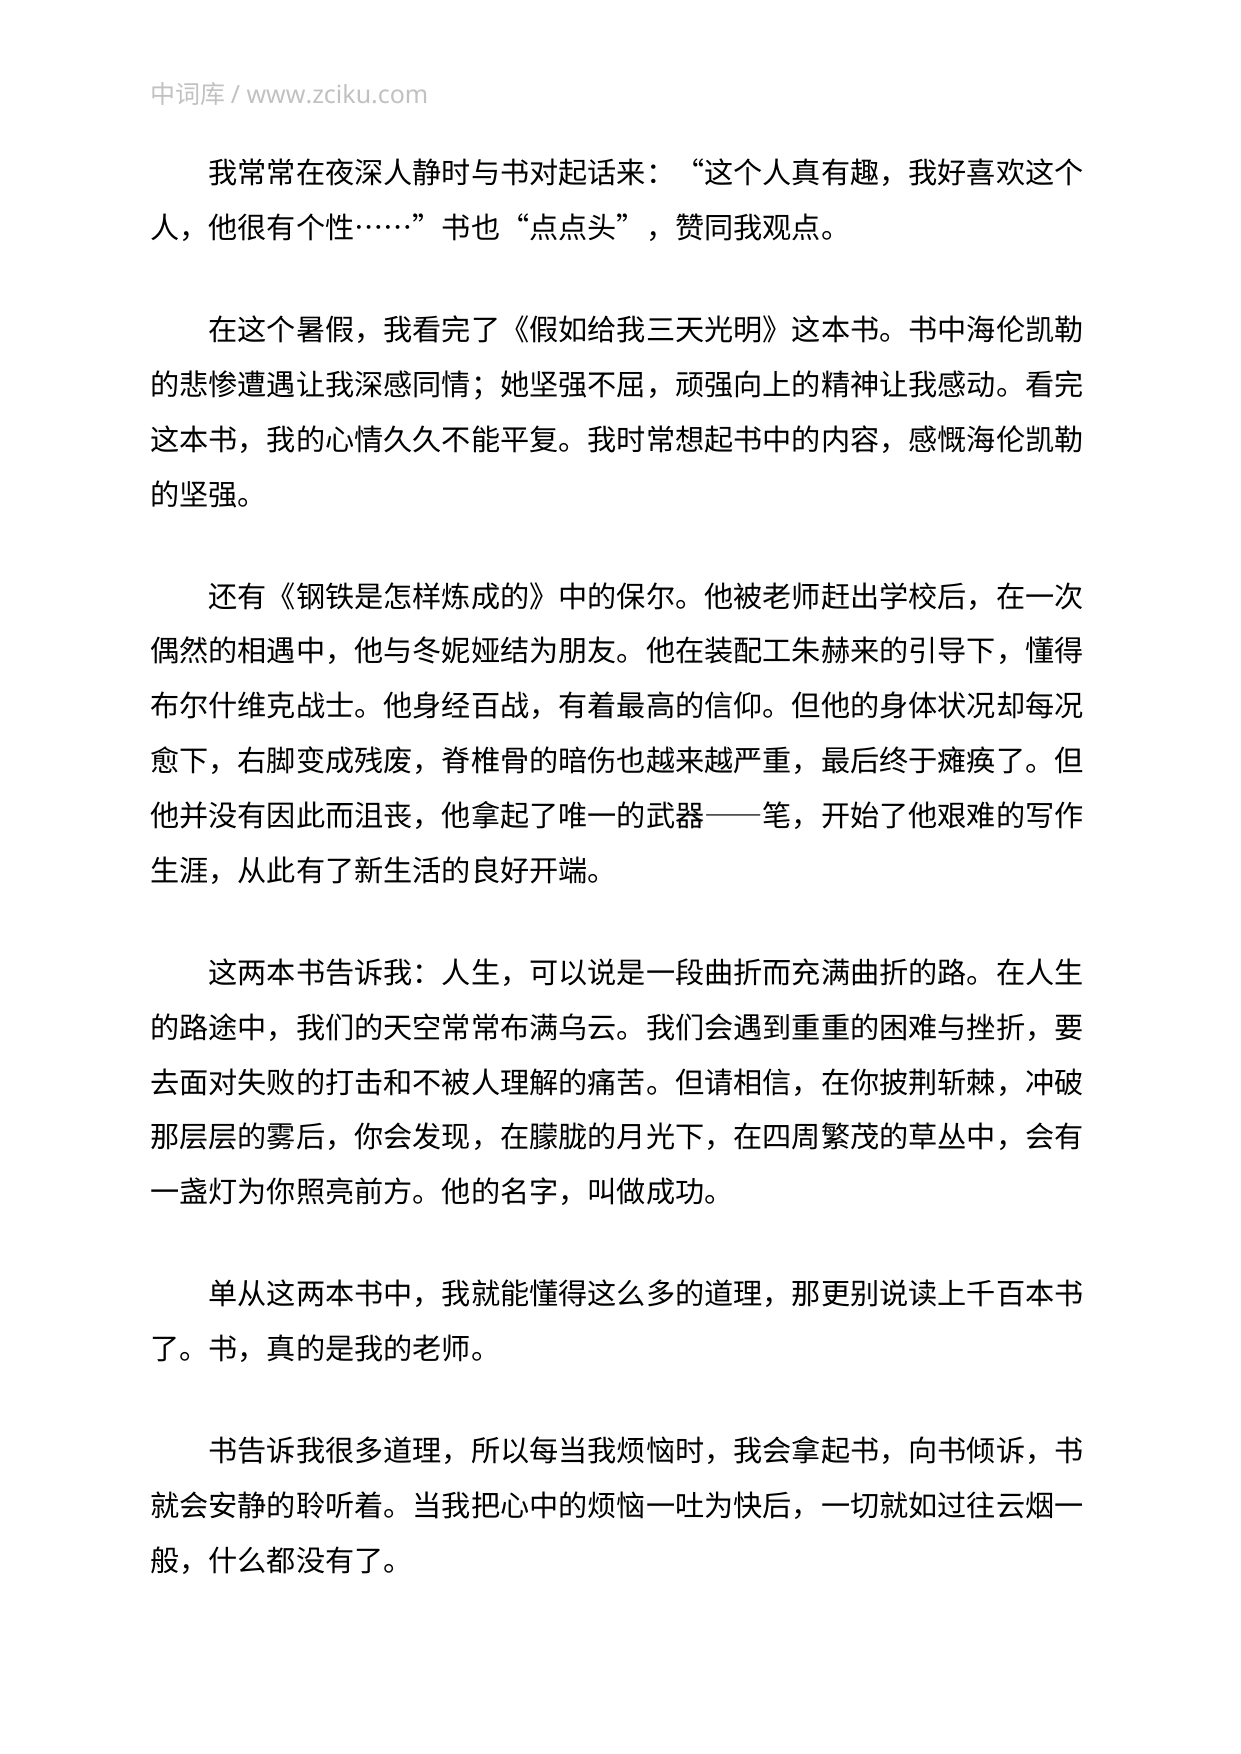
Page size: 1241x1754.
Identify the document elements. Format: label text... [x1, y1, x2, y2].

text 书告诉我很多道理，所以每当我烦恼时，我会拿起书，向书倾诉，书就会安静的聆听着。当我把心中的烦恼一吐为快后，一切就如过往云烟一般，什么都没有了。 [150, 1427, 1090, 1579]
text 在这个暑假，我看完了《假如给我三天光明》这本书。书中海伦凯勒的悲惨遭遇让我深感同情；她坚强不屈，顽强向上的精神让我感动。看完这本书，我的心情久久不能平复。我时常想起书中的内容，感慨海伦凯勒的坚强。 [150, 307, 1090, 514]
text 单从这两本书中，我就能懂得这么多的道理，那更别说读上千百本书了。书，真的是我的老师。 [150, 1271, 1090, 1368]
text 这两本书告诉我：人生，可以说是一段曲折而充满曲折的路。在人生的路途中，我们的天空常常布满乌云。我们会遇到重重的困难与挫折，要去面对失败的打击和不被人理解的痛苦。但请相信，在你披荆斩棘，冲破那层层的雾后，你会发现，在朦胧的月光下，在四周繁茂的草丛中，会有一盏灯为你照亮前方。他的名字，叫做成功。 [150, 949, 1090, 1211]
text 我常常在夜深人静时与书对起话来：“这个人真有趣，我好喜欢这个人，他很有个性……”书也“点点头”，赞同我观点。 [150, 150, 1090, 247]
text 还有《钢铁是怎样炼成的》中的保尔。他被老师赶出学校后，在一次偶然的相遇中，他与冬妮娅结为朋友。他在装配工朱赫来的引导下，懂得布尔什维克战士。他身经百战，有着最高的信仰。但他的身体状况却每况愈下，右脚变成残废，脊椎骨的暗伤也越来越严重，最后终于瘫痪了。但他并没有因此而沮丧，他拿起了唯一的武器——笔，开始了他艰难的写作生涯，从此有了新生活的良好开端。 [150, 573, 1090, 890]
